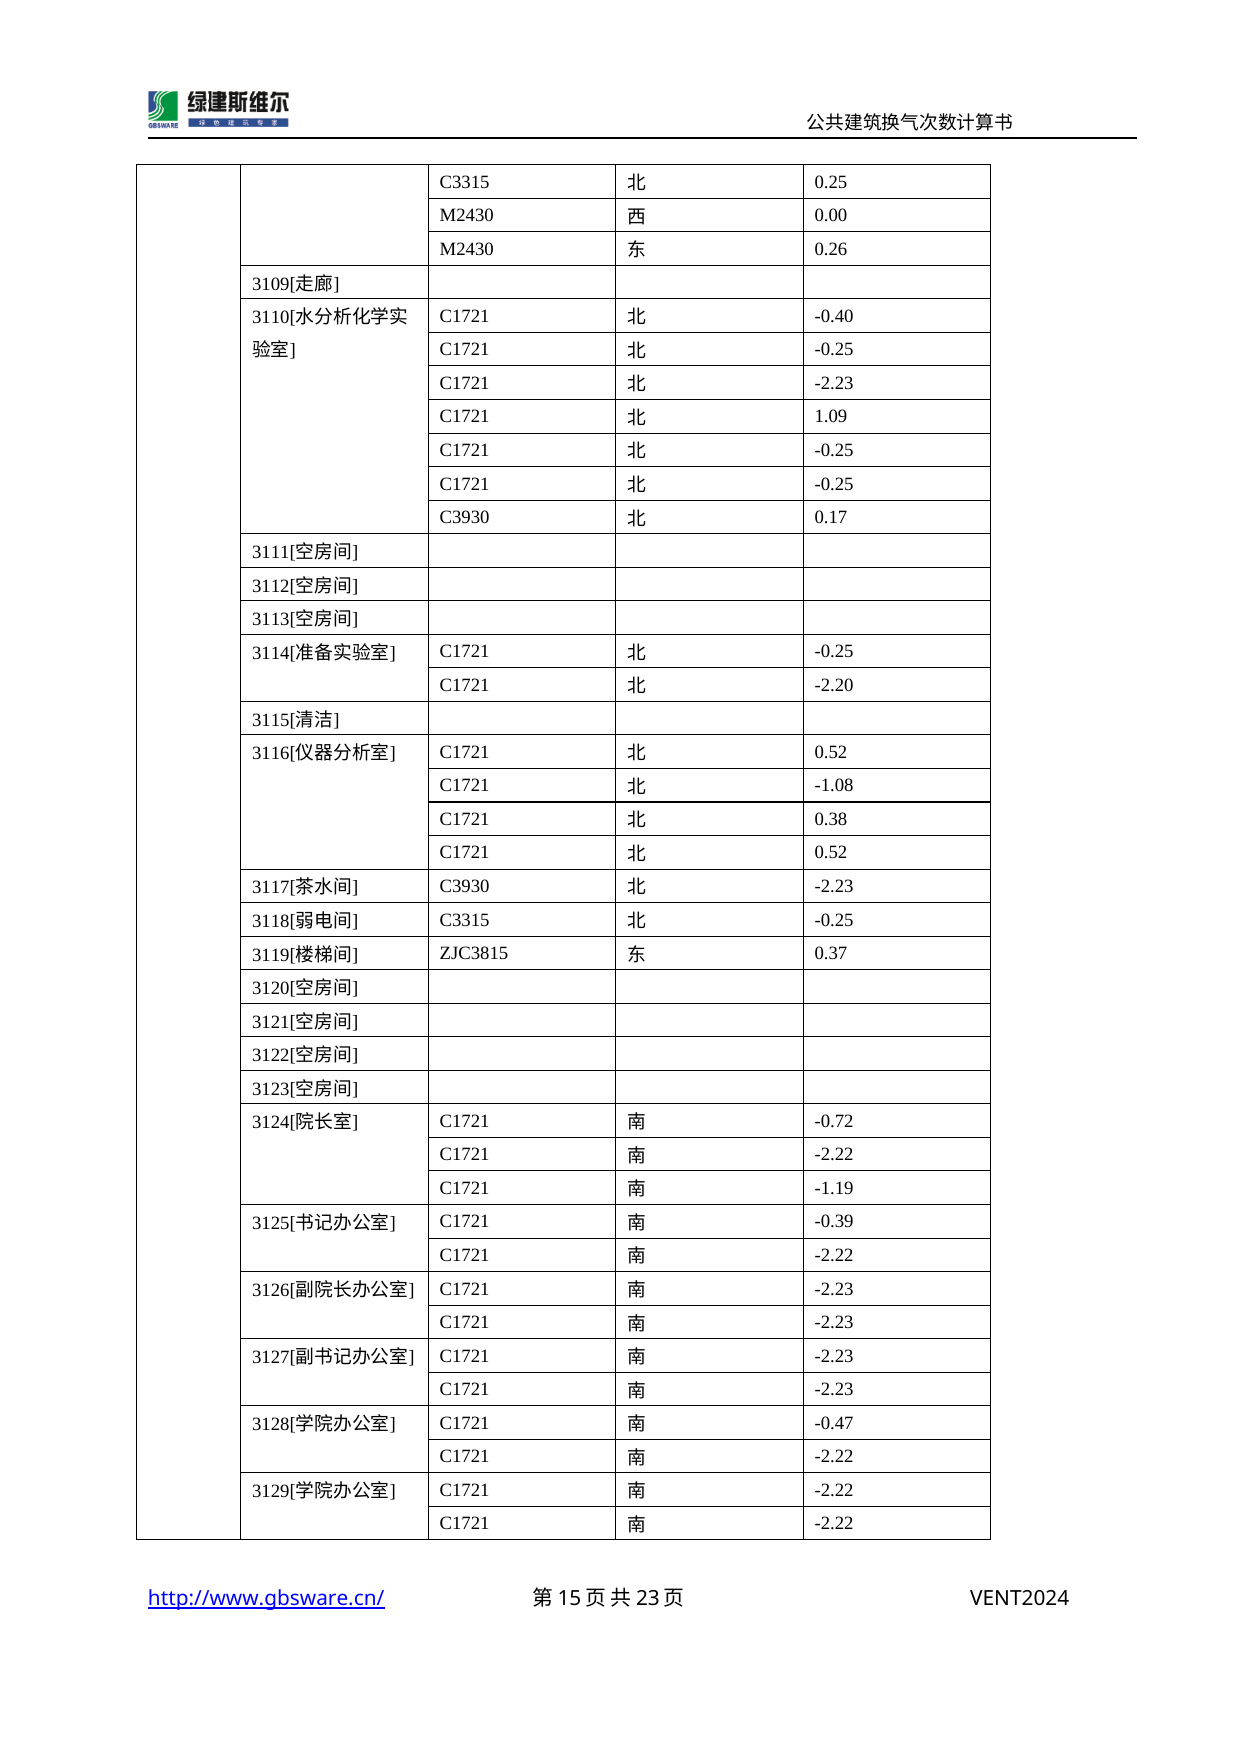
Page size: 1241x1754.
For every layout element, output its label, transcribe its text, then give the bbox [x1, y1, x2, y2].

table_cell 南 [616, 1373, 803, 1405]
table_cell [804, 1004, 990, 1036]
table_cell 3125[书记办公室] [241, 1205, 428, 1271]
table_cell 3113[空房间] [241, 601, 428, 634]
table_cell 北 [616, 299, 803, 332]
table_cell ZJC3815 [429, 937, 615, 969]
table_cell M2430 [429, 232, 615, 265]
table_cell [804, 568, 990, 600]
table_cell [616, 266, 803, 298]
table_cell -2.22 [804, 1239, 990, 1271]
table_cell C1721 [429, 1239, 615, 1271]
table_cell C1721 [429, 735, 615, 768]
table_cell 3112[空房间] [241, 568, 428, 600]
table_cell -2.22 [804, 1473, 990, 1506]
table_cell [429, 534, 615, 567]
table_cell C1721 [429, 1104, 615, 1137]
table_cell C3315 [429, 165, 615, 198]
table_cell -2.23 [804, 1272, 990, 1304]
table_cell [429, 702, 615, 734]
table_cell 北 [616, 366, 803, 399]
table_cell -0.72 [804, 1104, 990, 1137]
table_cell C1721 [429, 299, 615, 332]
table_cell -2.22 [804, 1440, 990, 1472]
table_cell C3930 [429, 501, 615, 533]
table_cell 0.00 [804, 199, 990, 231]
table_cell C1721 [429, 668, 615, 701]
table_cell [429, 1071, 615, 1103]
table_cell 南 [616, 1205, 803, 1237]
table_cell 北 [616, 501, 803, 533]
table_cell C1721 [429, 836, 615, 868]
table_cell -0.40 [804, 299, 990, 332]
table_cell -1.08 [804, 769, 990, 801]
table_cell M2430 [429, 199, 615, 231]
table_cell 0.26 [804, 232, 990, 265]
table_cell C1721 [429, 1473, 615, 1506]
table_cell [804, 1037, 990, 1070]
picture [147, 88, 290, 130]
table_cell C1721 [429, 1306, 615, 1338]
table_cell [616, 1037, 803, 1070]
table_cell 0.37 [804, 937, 990, 969]
table_cell 0.25 [804, 165, 990, 198]
table_cell 3124[院长室] [241, 1104, 428, 1204]
table_cell 北 [616, 165, 803, 198]
table_cell [616, 1071, 803, 1103]
table_cell -0.25 [804, 903, 990, 936]
table_cell -2.23 [804, 1306, 990, 1338]
table_cell [429, 1037, 615, 1070]
table_cell 东 [616, 232, 803, 265]
table_cell [616, 970, 803, 1003]
table_cell 3115[清洁] [241, 702, 428, 734]
table_cell 北 [616, 769, 803, 801]
table_cell 东 [616, 937, 803, 969]
table_cell C1721 [429, 1406, 615, 1439]
table_cell C1721 [429, 1138, 615, 1170]
table_cell 南 [616, 1104, 803, 1137]
table_cell 3118[弱电间] [241, 903, 428, 936]
table_cell 3119[楼梯间] [241, 937, 428, 969]
table_cell C1721 [429, 1373, 615, 1405]
table_cell 3127[副书记办公室] [241, 1339, 428, 1405]
table_cell -2.23 [804, 366, 990, 399]
table_cell -0.25 [804, 434, 990, 466]
table_cell 北 [616, 735, 803, 768]
table_cell 3122[空房间] [241, 1037, 428, 1070]
table_cell 南 [616, 1138, 803, 1170]
table_cell [804, 1071, 990, 1103]
table_cell 3120[空房间] [241, 970, 428, 1003]
table_cell 1.09 [804, 400, 990, 432]
table_cell 北 [616, 467, 803, 499]
table_cell C1721 [429, 1205, 615, 1237]
table_cell [616, 568, 803, 600]
table_cell 3116[仪器分析室] [241, 735, 428, 868]
table_cell [616, 534, 803, 567]
table_cell 北 [616, 870, 803, 902]
table_cell C1721 [429, 434, 615, 466]
table_cell [616, 702, 803, 734]
table_cell 南 [616, 1406, 803, 1439]
table_cell 北 [616, 836, 803, 868]
table_cell 3114[准备实验室] [241, 635, 428, 701]
table_cell 南 [616, 1440, 803, 1472]
table_cell [804, 970, 990, 1003]
table_cell 3110[水分析化学实验室] [241, 299, 428, 533]
table_cell 南 [616, 1507, 803, 1539]
table_cell -0.25 [804, 467, 990, 499]
table_cell 3109[走廊] [241, 266, 428, 298]
table_cell C1721 [429, 1507, 615, 1539]
table_cell -1.19 [804, 1171, 990, 1204]
table_cell C1721 [429, 1440, 615, 1472]
table_cell -2.23 [804, 870, 990, 902]
table_cell 3128[学院办公室] [241, 1406, 428, 1472]
table_cell C1721 [429, 769, 615, 801]
table_cell [616, 601, 803, 634]
table_cell -2.22 [804, 1138, 990, 1170]
table_cell 3121[空房间] [241, 1004, 428, 1036]
table_cell C1721 [429, 1339, 615, 1372]
table_cell 南 [616, 1473, 803, 1506]
table_cell 北 [616, 903, 803, 936]
table_cell C3315 [429, 903, 615, 936]
table_cell [804, 266, 990, 298]
table_cell C1721 [429, 1272, 615, 1304]
table_cell C1721 [429, 400, 615, 432]
table_cell 3111[空房间] [241, 534, 428, 567]
table_cell -0.25 [804, 635, 990, 667]
table_cell -0.25 [804, 333, 990, 365]
table_cell -2.20 [804, 668, 990, 701]
table_cell 3123[空房间] [241, 1071, 428, 1103]
table_cell C1721 [429, 635, 615, 667]
table_cell -2.22 [804, 1507, 990, 1539]
table_cell [804, 601, 990, 634]
table_cell -0.39 [804, 1205, 990, 1237]
table_cell 3129[学院办公室] [241, 1473, 428, 1539]
table_cell 北 [616, 635, 803, 667]
table_cell 北 [616, 803, 803, 835]
table_cell C1721 [429, 1171, 615, 1204]
table_cell 南 [616, 1306, 803, 1338]
table_cell 北 [616, 400, 803, 432]
table_cell 北 [616, 333, 803, 365]
table_cell 0.17 [804, 501, 990, 533]
table_cell [616, 1004, 803, 1036]
table_cell -2.23 [804, 1373, 990, 1405]
table_cell 3117[茶水间] [241, 870, 428, 902]
table_cell 南 [616, 1171, 803, 1204]
table_cell C1721 [429, 467, 615, 499]
table_cell 0.52 [804, 735, 990, 768]
table_cell [804, 534, 990, 567]
table_cell -0.47 [804, 1406, 990, 1439]
table_cell 南 [616, 1239, 803, 1271]
table_cell [429, 601, 615, 634]
table_cell [429, 970, 615, 1003]
table_cell 西 [616, 199, 803, 231]
table_cell 3126[副院长办公室] [241, 1272, 428, 1338]
table_cell 0.52 [804, 836, 990, 868]
table_cell [429, 568, 615, 600]
table_cell 北 [616, 668, 803, 701]
table_cell 北 [616, 434, 803, 466]
table_cell -2.23 [804, 1339, 990, 1372]
table_cell 南 [616, 1339, 803, 1372]
table_cell C3930 [429, 870, 615, 902]
table_cell [429, 266, 615, 298]
table_cell [429, 1004, 615, 1036]
table_cell C1721 [429, 366, 615, 399]
table_cell C1721 [429, 803, 615, 835]
table_cell 南 [616, 1272, 803, 1304]
table_cell C1721 [429, 333, 615, 365]
table_cell [804, 702, 990, 734]
table_cell 0.38 [804, 803, 990, 835]
